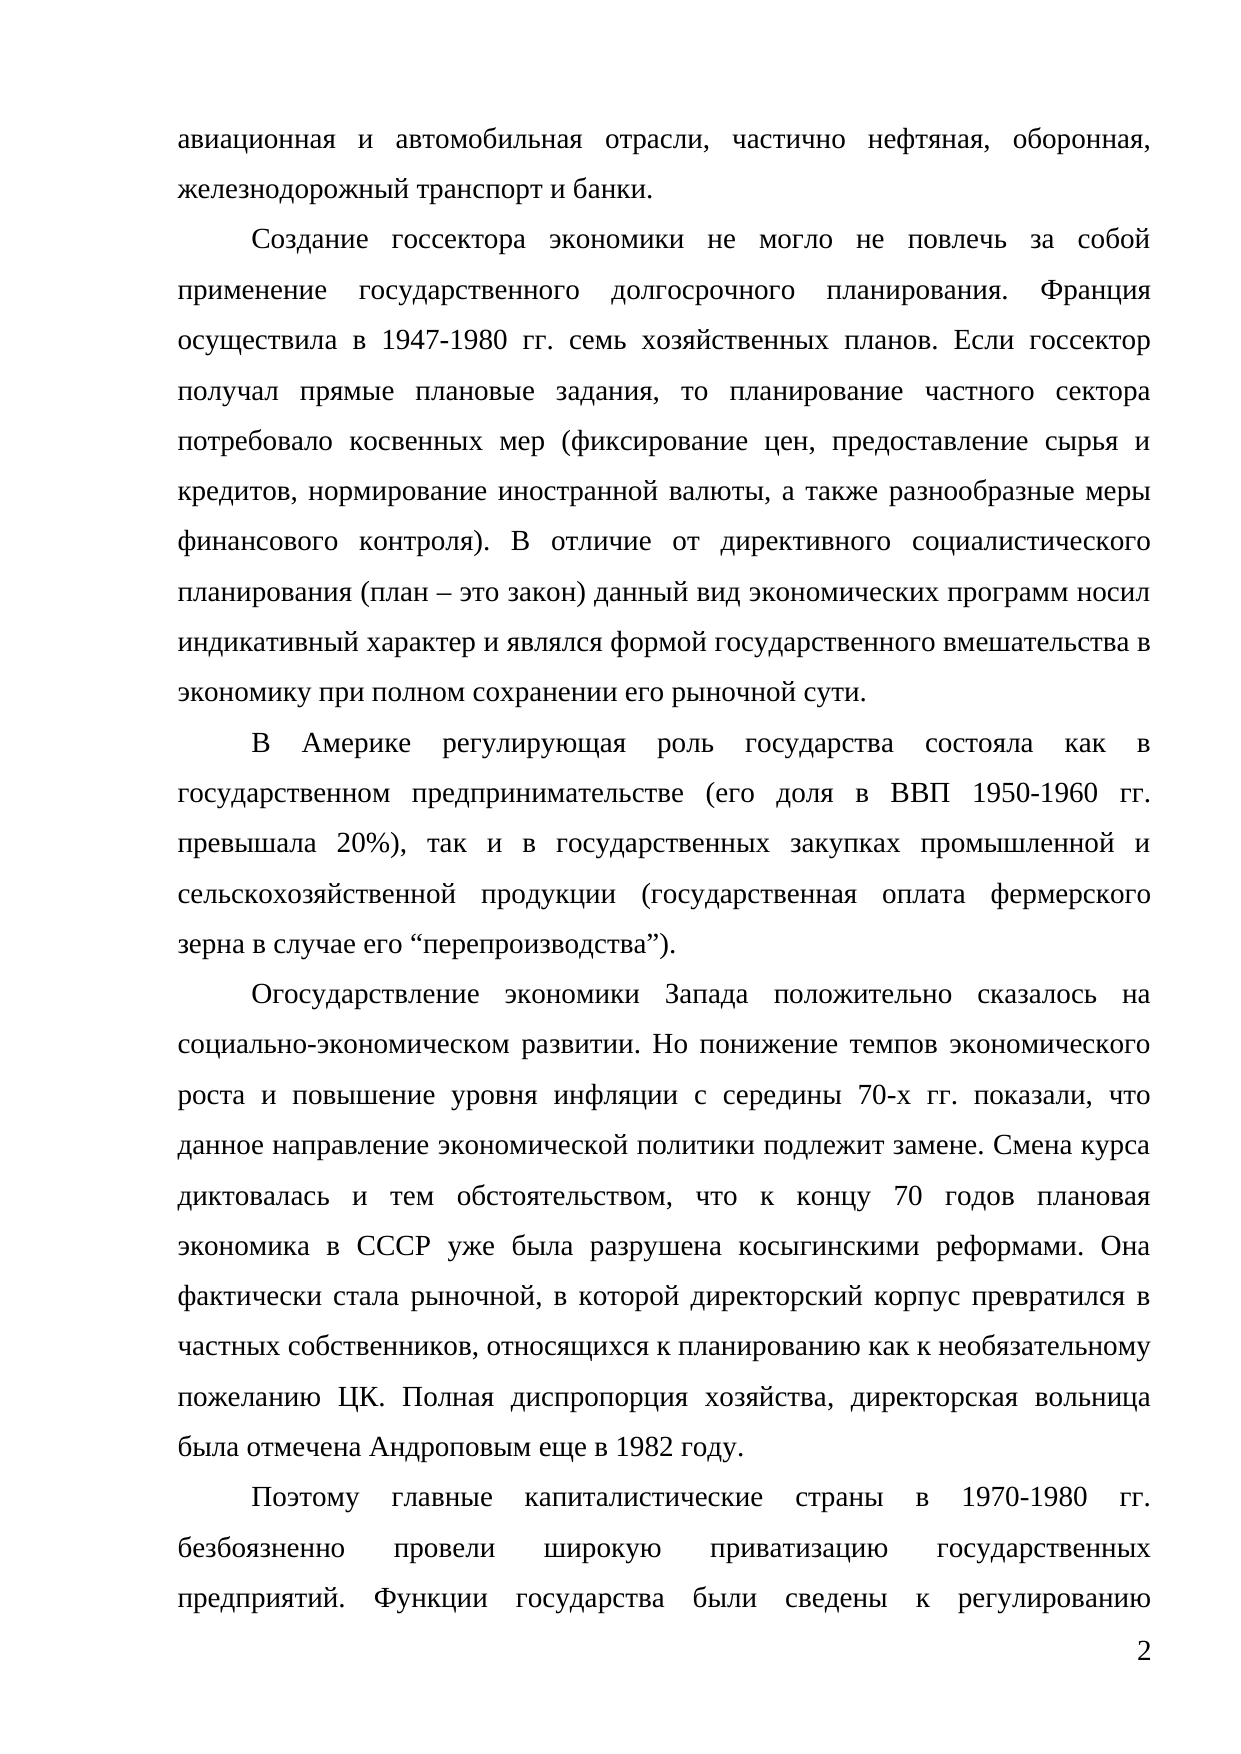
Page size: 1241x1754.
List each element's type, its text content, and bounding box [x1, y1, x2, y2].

text Огосударствление экономики Запада положительно сказалось на социально-экономическом развитии. Но понижение темпов экономического роста и повышение уровня инфляции с середины 70-х гг. показали, что данное направление экономической политики подлежит замене. Смена курса диктовалась и тем обстоятельством, что к концу 70 годов плановая экономика в СССР уже была разрушена косыгинскими реформами. Она фактически стала рыночной, в которой директорский корпус превратился в частных собственников, относящихся к планированию как к необязательному пожеланию ЦК. Полная диспропорция хозяйства, директорская вольница была отмечена Андроповым еще в 1982 году. [177, 976, 1152, 1463]
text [177, 121, 1152, 205]
text В Америке регулирующая роль государства состояла как в государственном предпринимательстве (его доля в ВВП 1950-1960 гг. превышала 20%), так и в государственных закупках промышленной и сельскохозяйственной продукции (государственная оплата фермерского зерна в случае его “перепроизводства”). [177, 725, 1152, 959]
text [177, 1479, 1152, 1614]
text Создание госсектора экономики не могло не повлечь за собой применение государственного долгосрочного планирования. Франция осуществила в 1947-1980 гг. семь хозяйственных планов. Если госсектор получал прямые плановые задания, то планирование частного сектора потребовало косвенных мер (фиксирование цен, предоставление сырья и кредитов, нормирование иностранной валюты, а также разнообразные меры финансового контроля). В отличие от директивного социалистического планирования (план – это закон) данный вид экономических программ носил индикативный характер и являлся формой государственного вмешательства в экономику при полном сохранении его рыночной сути. [177, 222, 1152, 708]
